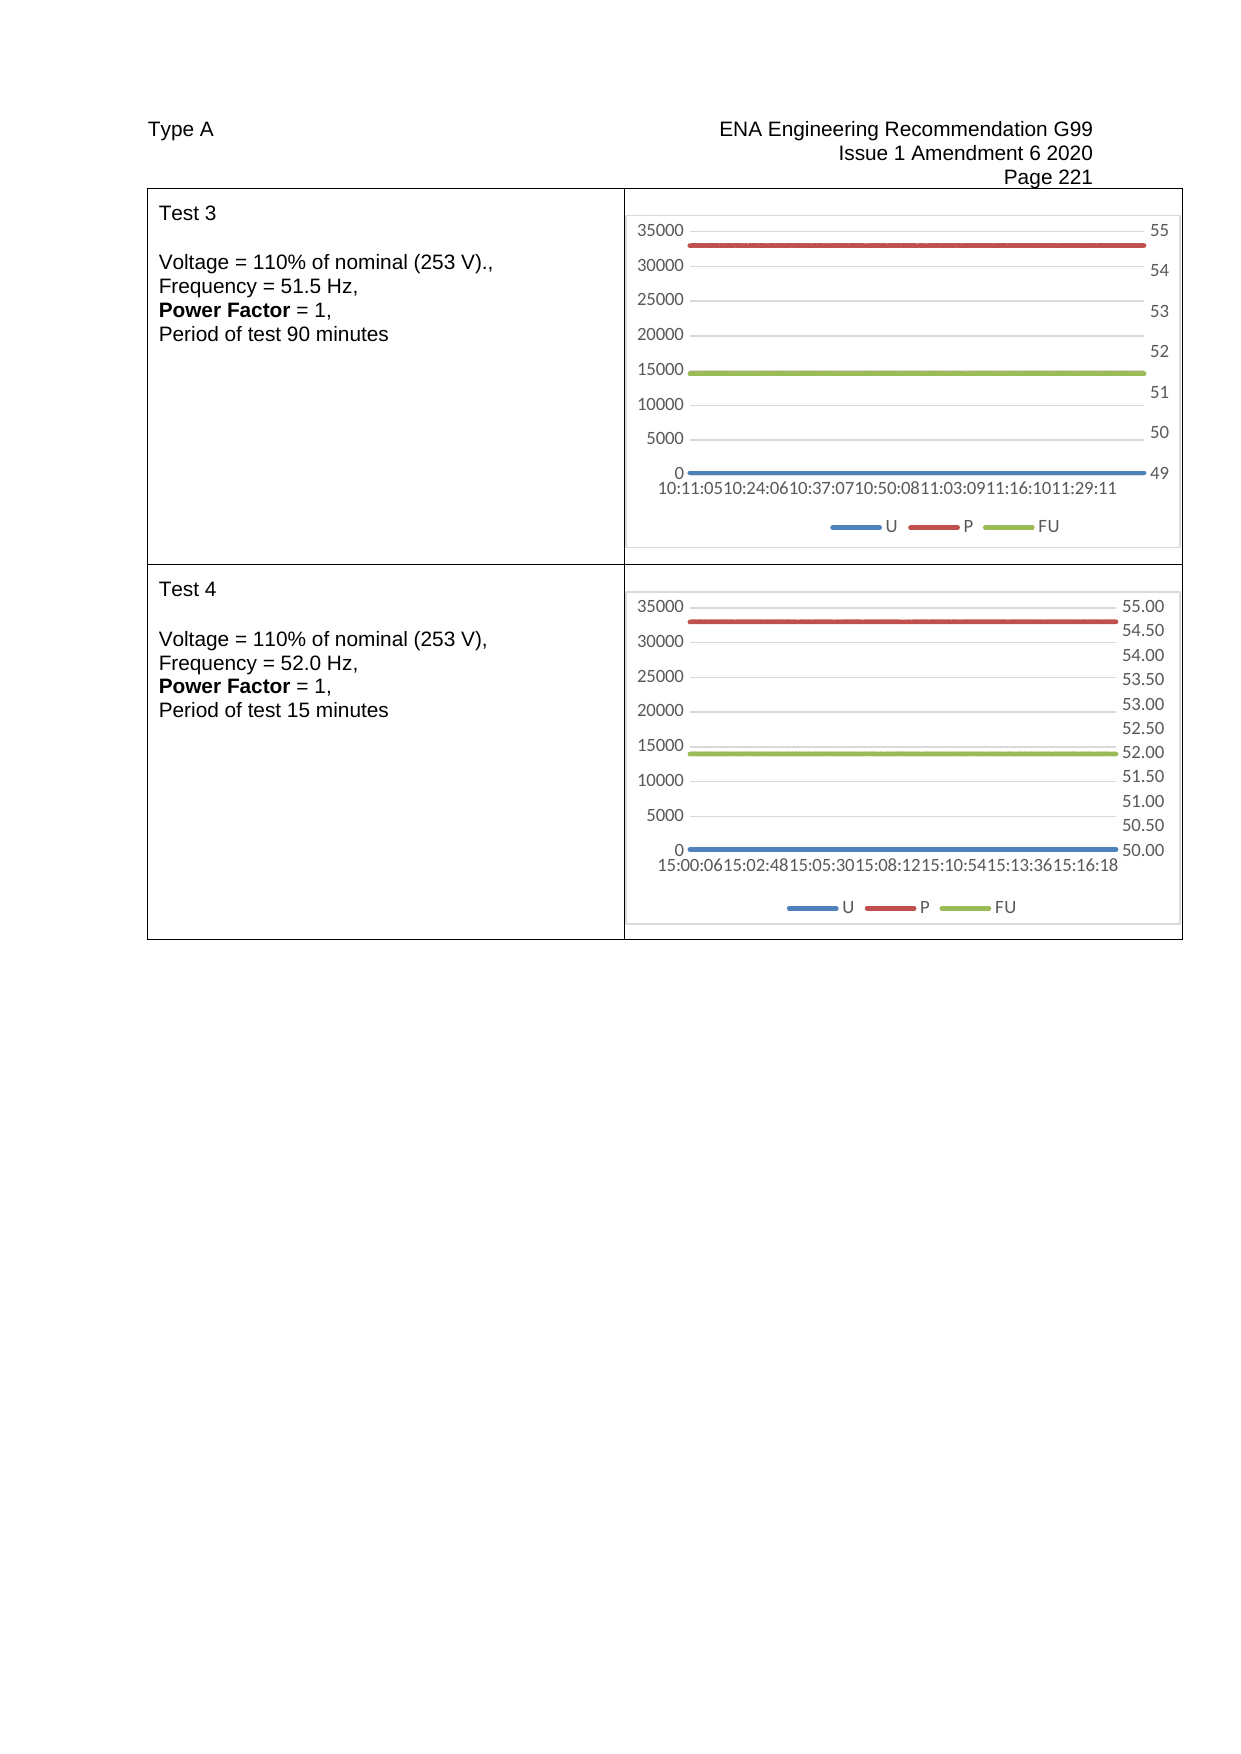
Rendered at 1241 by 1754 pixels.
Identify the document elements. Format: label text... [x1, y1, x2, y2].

table_cell Test 4 Voltage = 110% of nominal (253 V), Frequency = 52.0 Hz, Power Factor = 1, Period of test 15 minutes [148, 565, 624, 938]
table_cell [625, 189, 1182, 564]
table_cell [625, 565, 1182, 938]
table_cell Test 3 Voltage = 110% of nominal (253 V)., Frequency = 51.5 Hz, Power Factor = 1, Period of test 90 minutes [148, 189, 624, 564]
